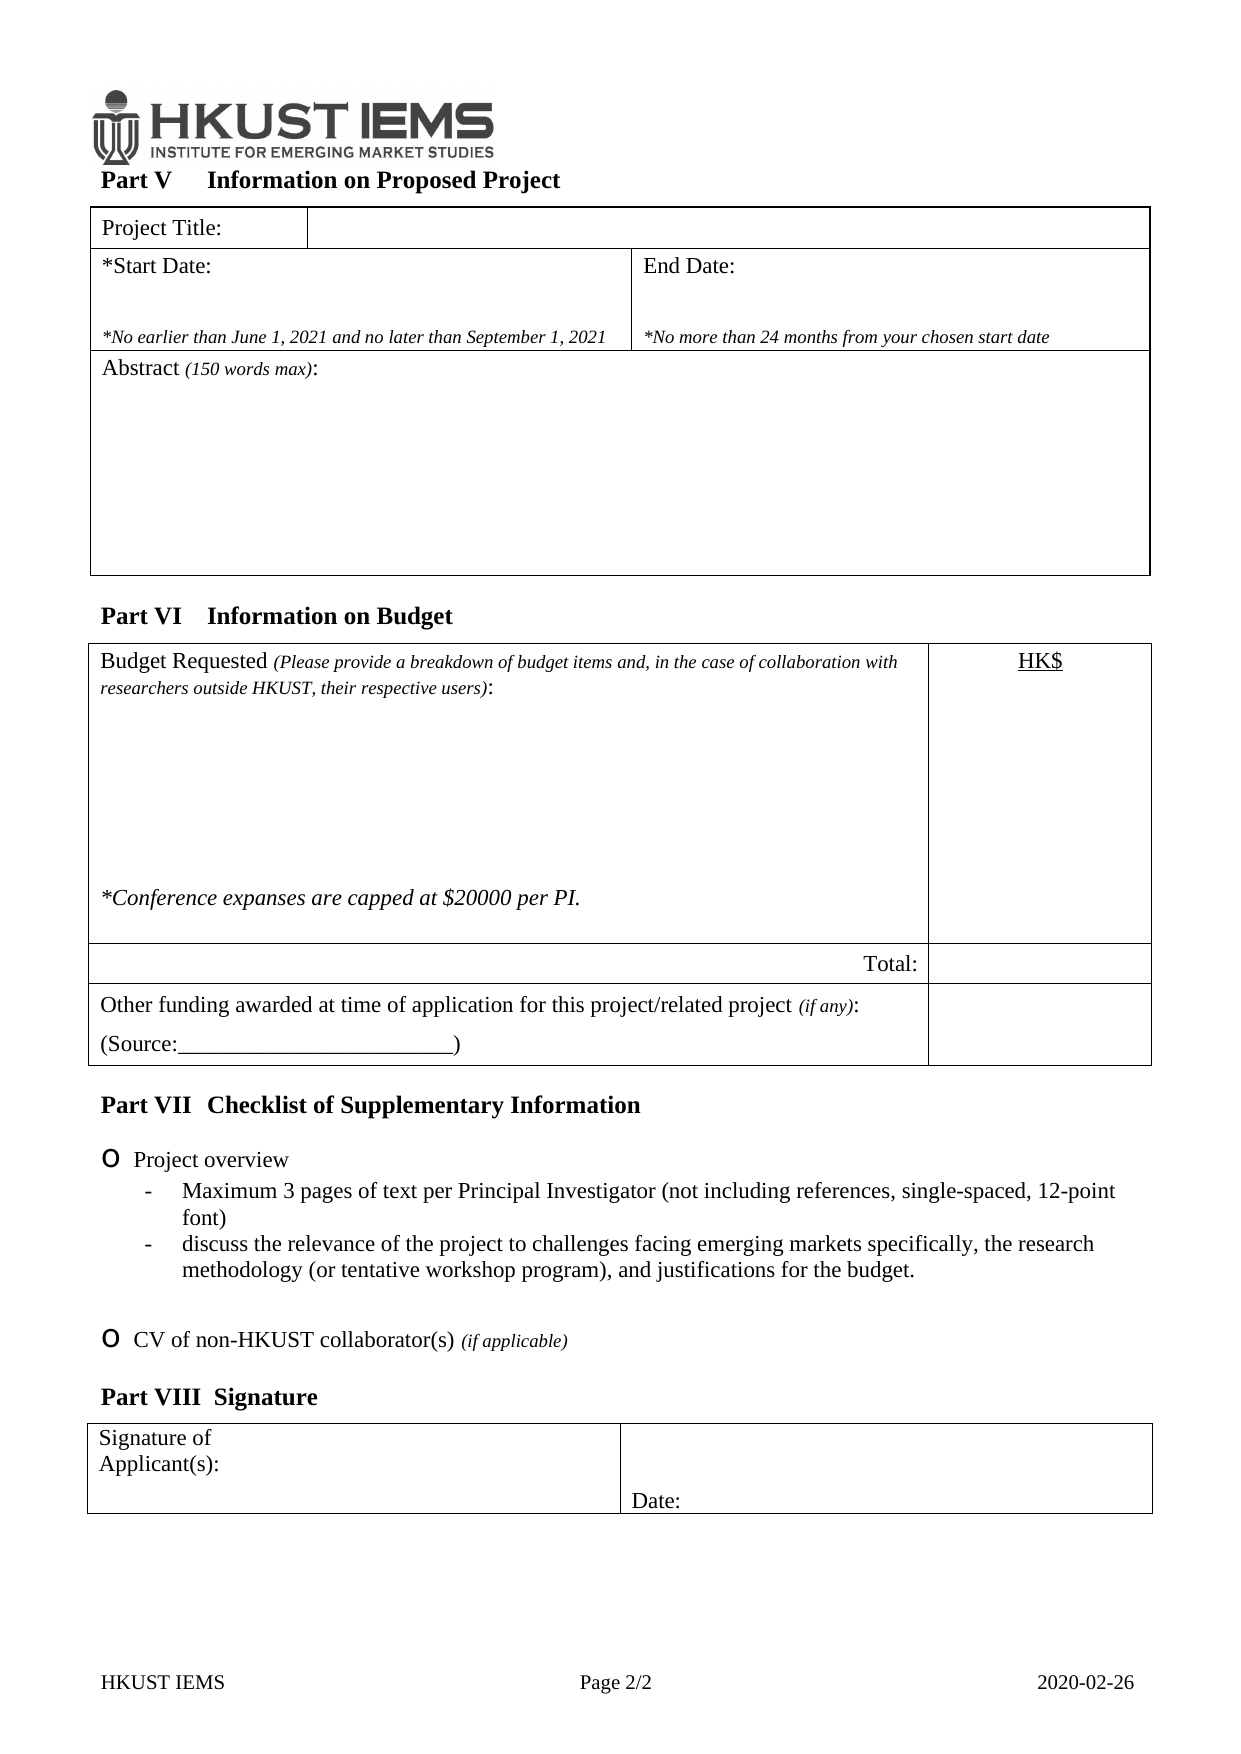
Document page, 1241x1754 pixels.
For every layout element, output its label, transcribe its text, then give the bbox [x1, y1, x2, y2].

text Part VII Checklist of Supplementary Information [101, 1091, 1140, 1119]
table_header Signature of Applicant(s): [88, 1424, 620, 1513]
table_cell [929, 984, 1151, 1064]
text Part VIII Signature [101, 1382, 1140, 1411]
table_cell Abstract (150 words max): [91, 351, 1149, 575]
table_cell *Start Date: *No earlier than June 1, 2021 and no later than September 1, 2021 [91, 249, 631, 350]
picture [92, 86, 497, 165]
text Part VI Information on Budget [101, 601, 1140, 630]
text o Project overview [101, 1132, 1140, 1177]
table_header Project Title: [91, 208, 307, 248]
table_cell Total: [89, 944, 928, 983]
table_cell [929, 944, 1151, 983]
table_header Budget Requested (Please provide a breakdown of budget items and, in the case of collaboration with researchers outside HKUST, their respective users): *Conference expanses are capped at $20000 per PI. [89, 644, 928, 943]
table_header [308, 208, 1149, 248]
table_header HK$ [929, 644, 1151, 943]
table_cell Other funding awarded at time of application for this project/related project (if any): (Source:________________________) [89, 984, 928, 1064]
list Maximum 3 pages of text per Principal Investigator (not including references, single-spaced, 12-point font) [144, 1177, 1140, 1230]
list discuss the relevance of the project to challenges facing emerging markets specifically, the research methodology (or tentative workshop program), and justifications for the budget. [144, 1230, 1140, 1283]
text o CV of non-HKUST collaborator(s) (if applicable) [101, 1311, 1140, 1357]
table_cell End Date: *No more than 24 months from your chosen start date [632, 249, 1149, 350]
table_header Date: [621, 1424, 1152, 1513]
